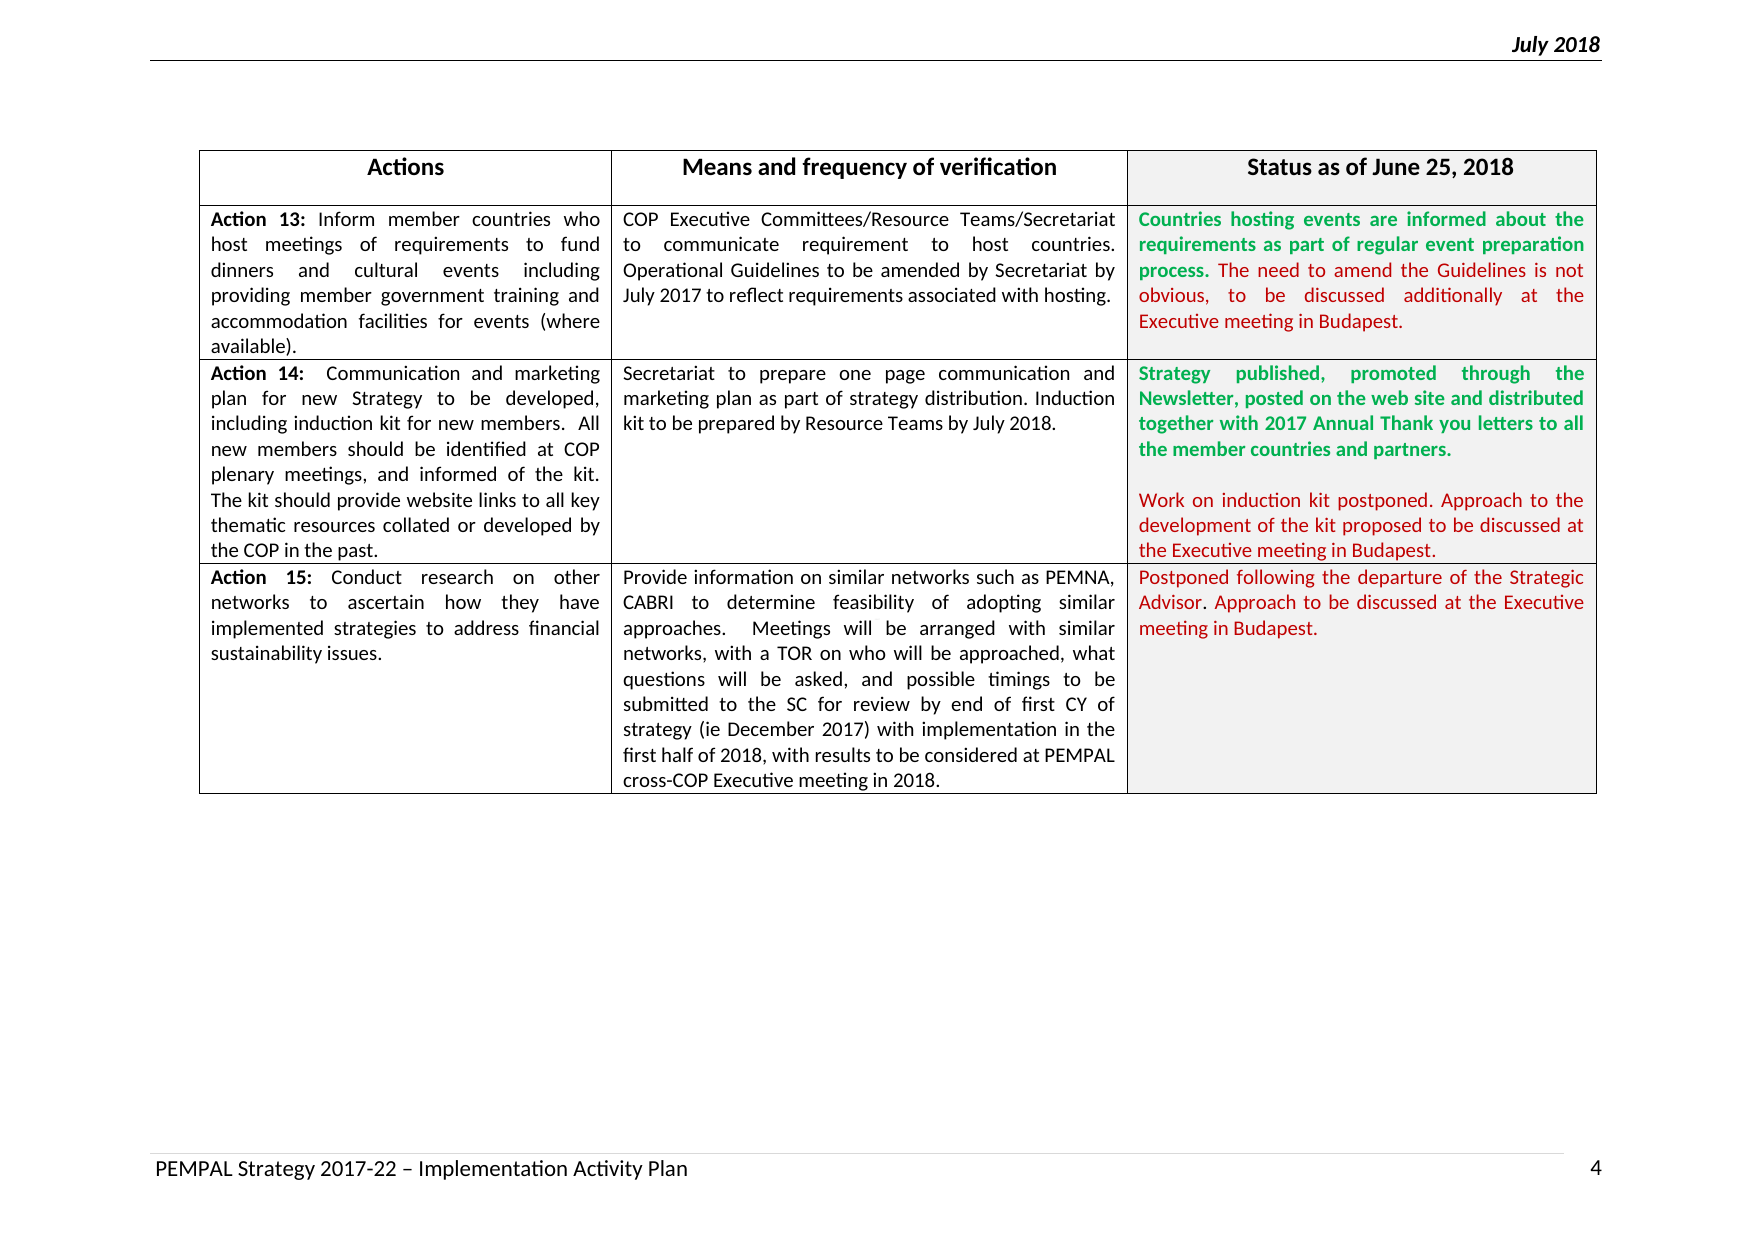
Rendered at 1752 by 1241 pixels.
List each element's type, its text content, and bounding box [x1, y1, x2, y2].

table_cell Provide information on similar networks such as PEMNA, CABRI to determine feasibility of adopting similar approaches. Meetings will be arranged with similar networks, with a TOR on who will be approached, what questions will be asked, and possible timings to be submitted to the SC for review by end of first CY of strategy (ie December 2017) with implementation in the first half of 2018, with results to be considered at PEMPAL cross-COP Executive meeting in 2018. [612, 564, 1127, 793]
table_header Means and frequency of verification [612, 151, 1127, 205]
table_cell Action 13: Inform member countries who host meetings of requirements to fund dinners and cultural events including providing member government training and accommodation facilities for events (where available). [200, 206, 611, 359]
table_cell COP Executive Committees/Resource Teams/Secretariat to communicate requirement to host countries. Operational Guidelines to be amended by Secretariat by July 2017 to reflect requirements associated with hosting. [612, 206, 1127, 359]
table_cell Secretariat to prepare one page communication and marketing plan as part of strategy distribution. Induction kit to be prepared by Resource Teams by July 2018. [612, 360, 1127, 563]
table_cell Countries hosting events are informed about the requirements as part of regular event preparation process. The need to amend the Guidelines is not obvious, to be discussed additionally at the Executive meeting in Budapest. [1128, 206, 1596, 359]
table_cell Action 14: Communication and marketing plan for new Strategy to be developed, including induction kit for new members. All new members should be identified at COP plenary meetings, and informed of the kit. The kit should provide website links to all key thematic resources collated or developed by the COP in the past. [200, 360, 611, 563]
table_cell Action 15: Conduct research on other networks to ascertain how they have implemented strategies to address financial sustainability issues. [200, 564, 611, 793]
table_cell Strategy published, promoted through the Newsletter, posted on the web site and distributed together with 2017 Annual Thank you letters to all the member countries and partners. Work on induction kit postponed. Approach to the development of the kit proposed to be discussed at the Executive meeting in Budapest. [1128, 360, 1596, 563]
table_cell Postponed following the departure of the Strategic Advisor. Approach to be discussed at the Executive meeting in Budapest. [1128, 564, 1596, 793]
table_header Status as of June 25, 2018 [1128, 151, 1596, 205]
table_header Actions [200, 151, 611, 205]
